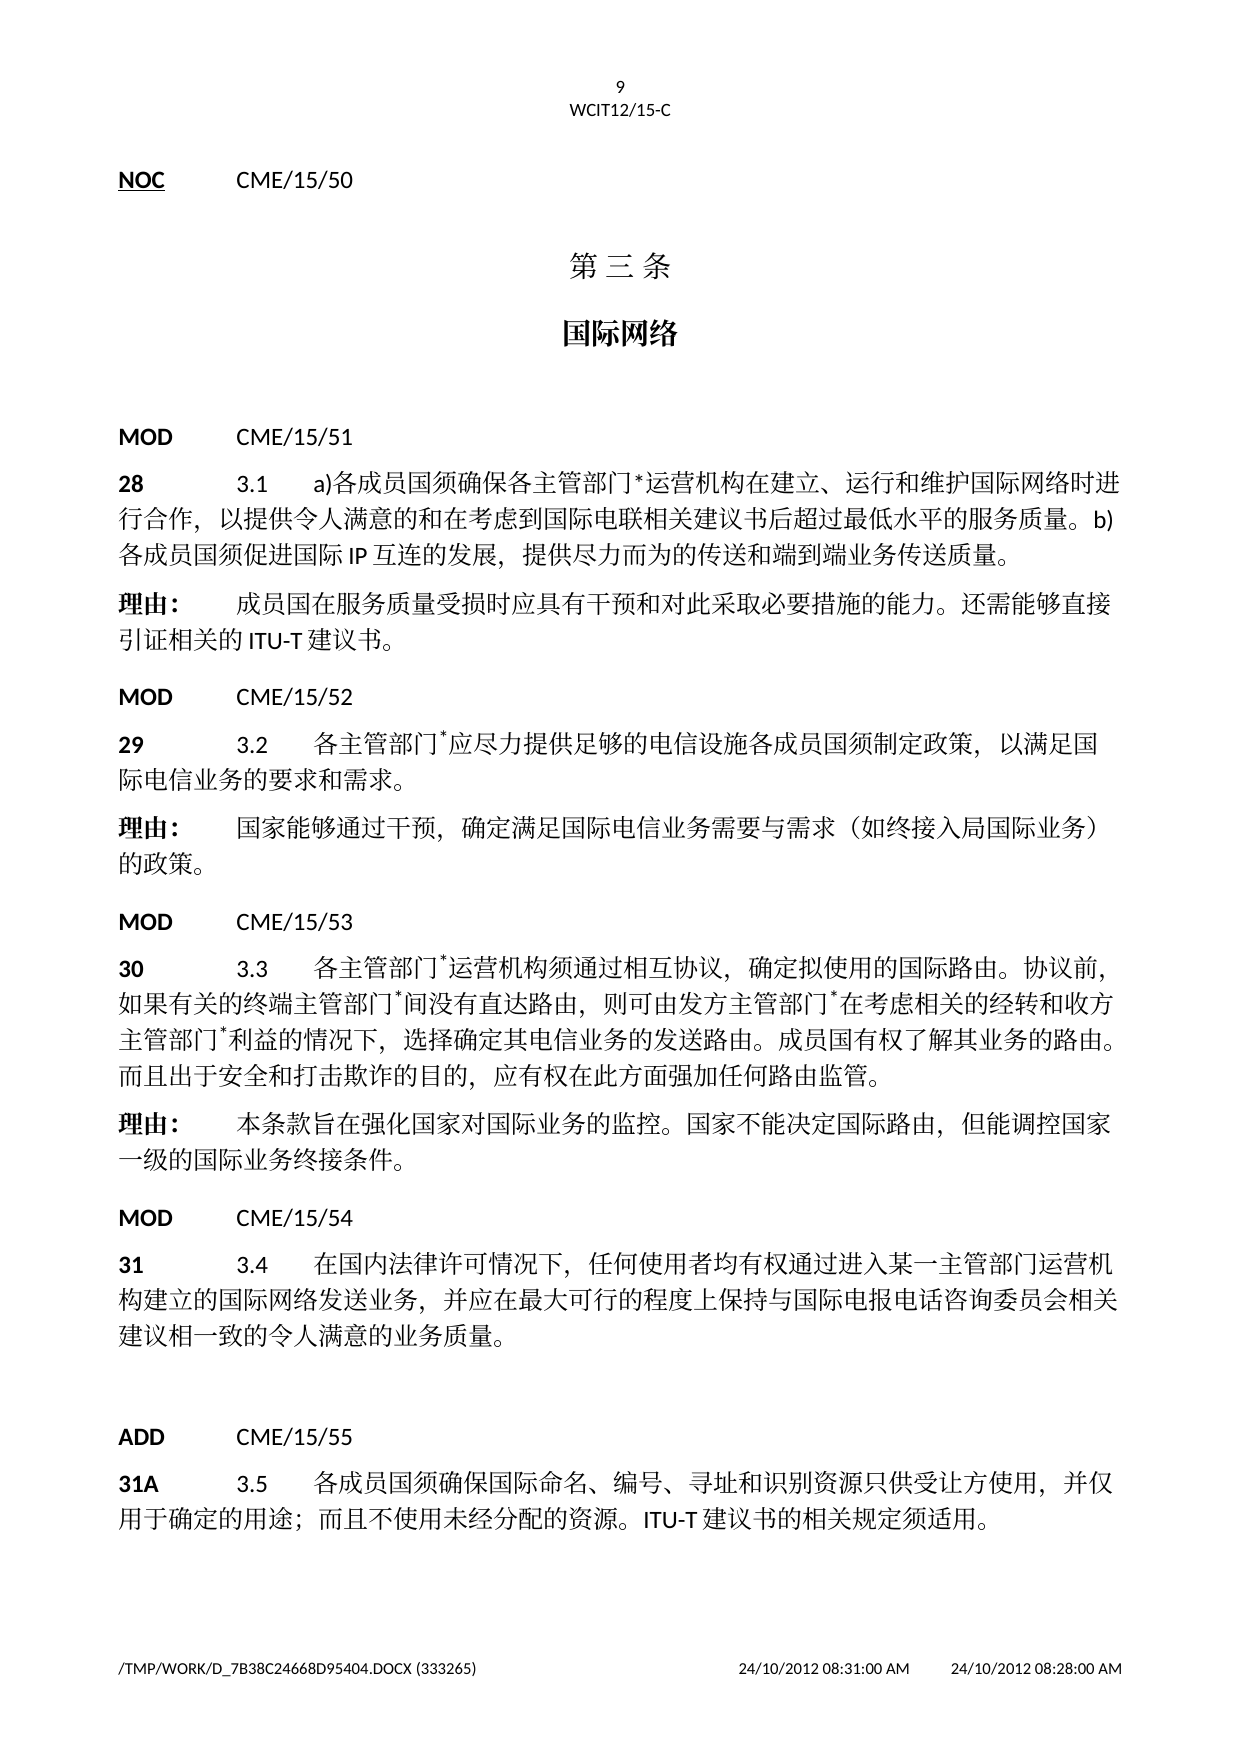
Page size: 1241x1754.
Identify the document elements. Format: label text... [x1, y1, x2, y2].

text MOD CME/15/52#11009 [118, 681, 1122, 712]
text MOD CME/15/54 [118, 1202, 1122, 1232]
text ADD CME/15/55#11028 [118, 1421, 1122, 1451]
text 理由： 国家能够通过干预，确定满足国际电信业务需要与需求（如终接入局国际业务）的政策。 [118, 809, 1122, 881]
title 国际网络 [118, 311, 1122, 353]
text MOD CME/15/51#11004 [118, 421, 1122, 452]
text 31 3.4 在国内法律许可情况下，任何使用者均有权通过进入某一建立的国际网络发送业务。 [118, 1245, 1122, 1353]
text 理由： 成员国在服务质量受损时应具有干预和对此采取必要措施的能力。还需能够直接引证相关的ITU-T建议书。 [118, 584, 1122, 656]
text 31A 3.5 各成员国须确保国际命名、编号、寻址和识别资源只供受让方使用，并仅用于确定的用途；而且不使用未经分配的资源。ITU-T建议书的相关规定须适用。 [118, 1464, 1122, 1536]
text 29 3.2 ，以满足国际电信业务的要求和需求。 [118, 724, 1122, 796]
text 28 3.1 各成员须确保各在建立、运行和维护国际网络时进行合作，以提供令人满意的服务质量。 [118, 464, 1122, 572]
text 第 三 条 [118, 244, 1122, 286]
text MOD CME/15/53#11013 [118, 906, 1122, 936]
text NOC CME/15/50 [118, 164, 1122, 194]
text 理由： 本条款旨在强化国家对国际业务的监控。国家不能决定国际路由，但能调控国家一级的国际业务终接条件。 [118, 1105, 1122, 1177]
text 30 3.3 须通过相互协议，确定拟使用的国际路由。 [118, 949, 1122, 1092]
